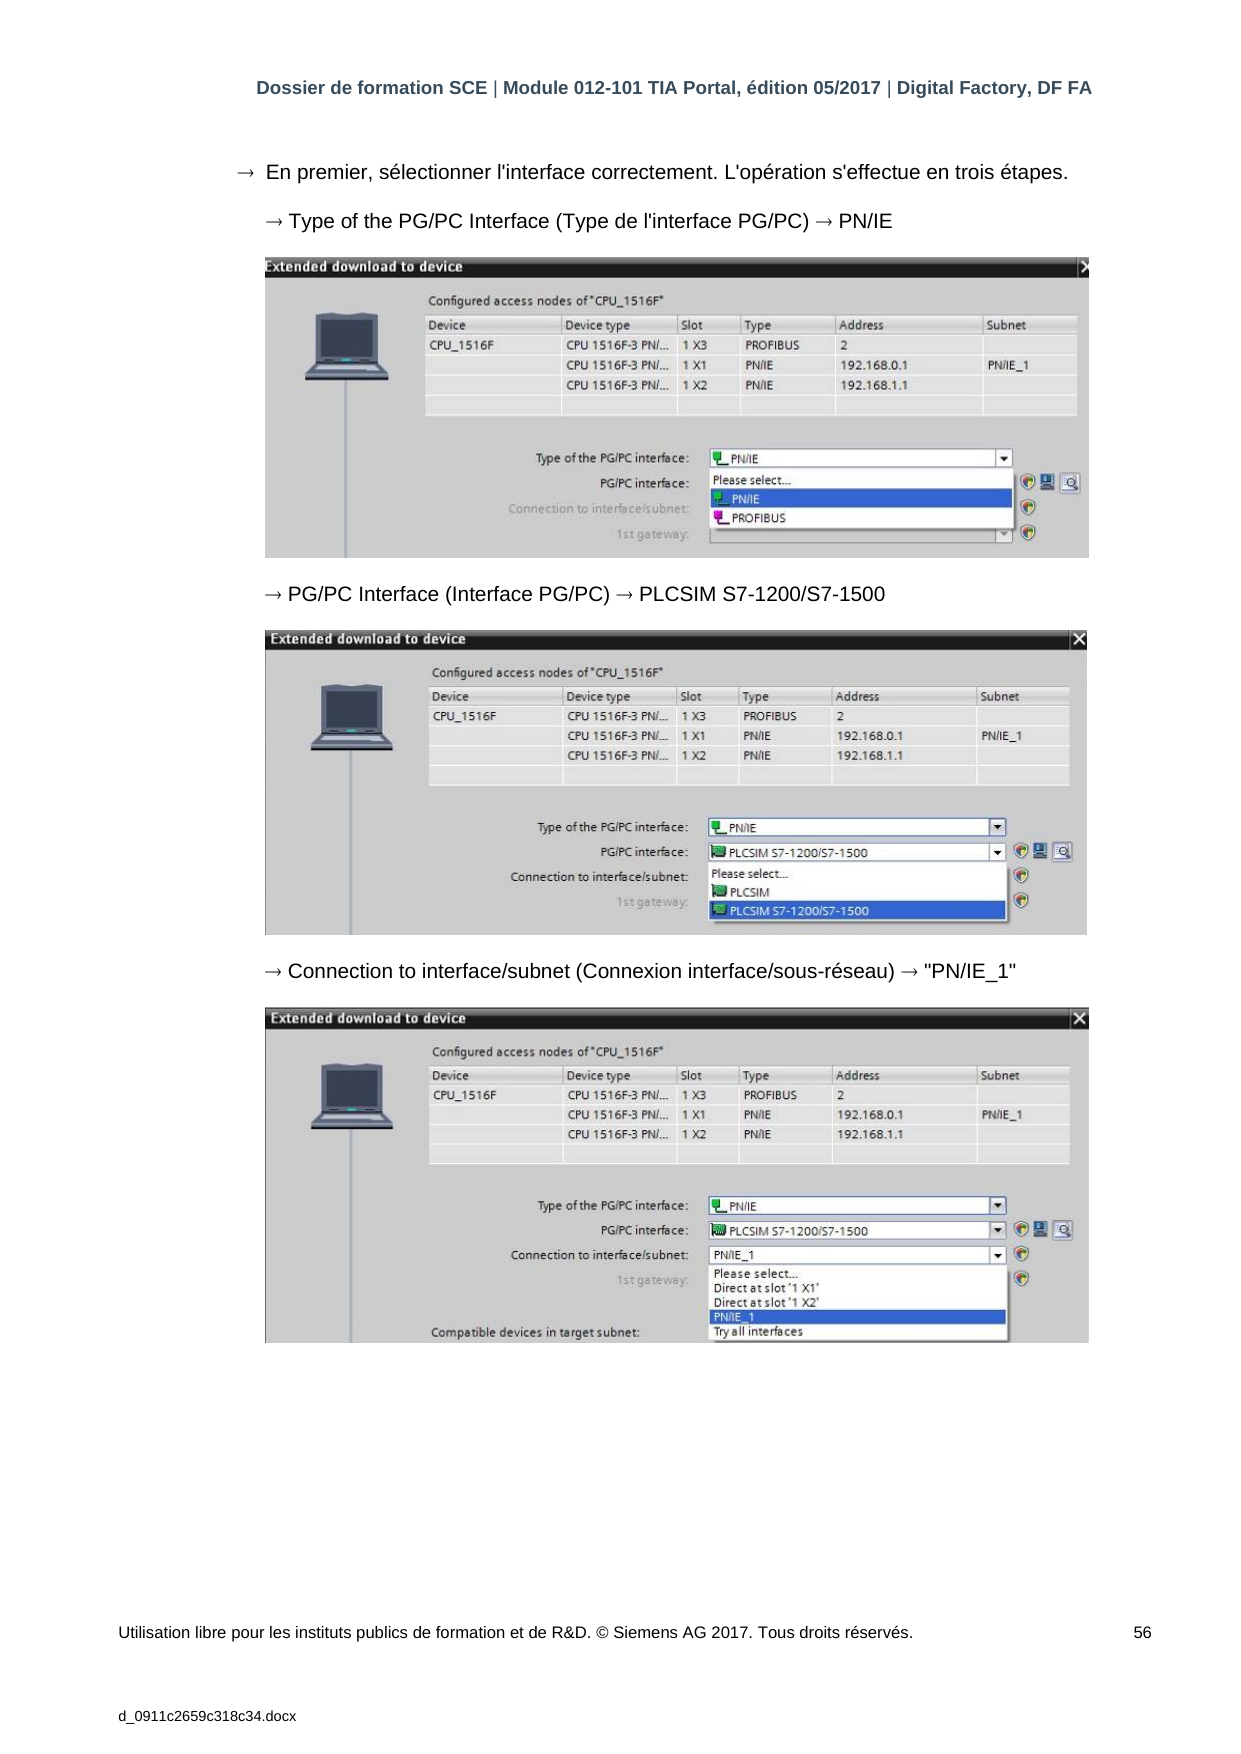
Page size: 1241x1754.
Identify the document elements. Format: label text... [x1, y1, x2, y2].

picture [265, 257, 1089, 558]
picture [265, 1007, 1089, 1343]
list Connection to interface/subnet (Connexion interface/sous-réseau) "PN/IE_1" [265, 959, 1092, 983]
picture [265, 630, 1087, 935]
text En premier, sélectionner l'interface correctement. L'opération s'effectue en trois étapes. [237, 160, 1092, 184]
list PG/PC Interface (Interface PG/PC) PLCSIM S7-1200/S7-1500 [265, 582, 1092, 606]
list Type of the PG/PC Interface (Type de l'interface PG/PC) PN/IE [266, 209, 1092, 233]
